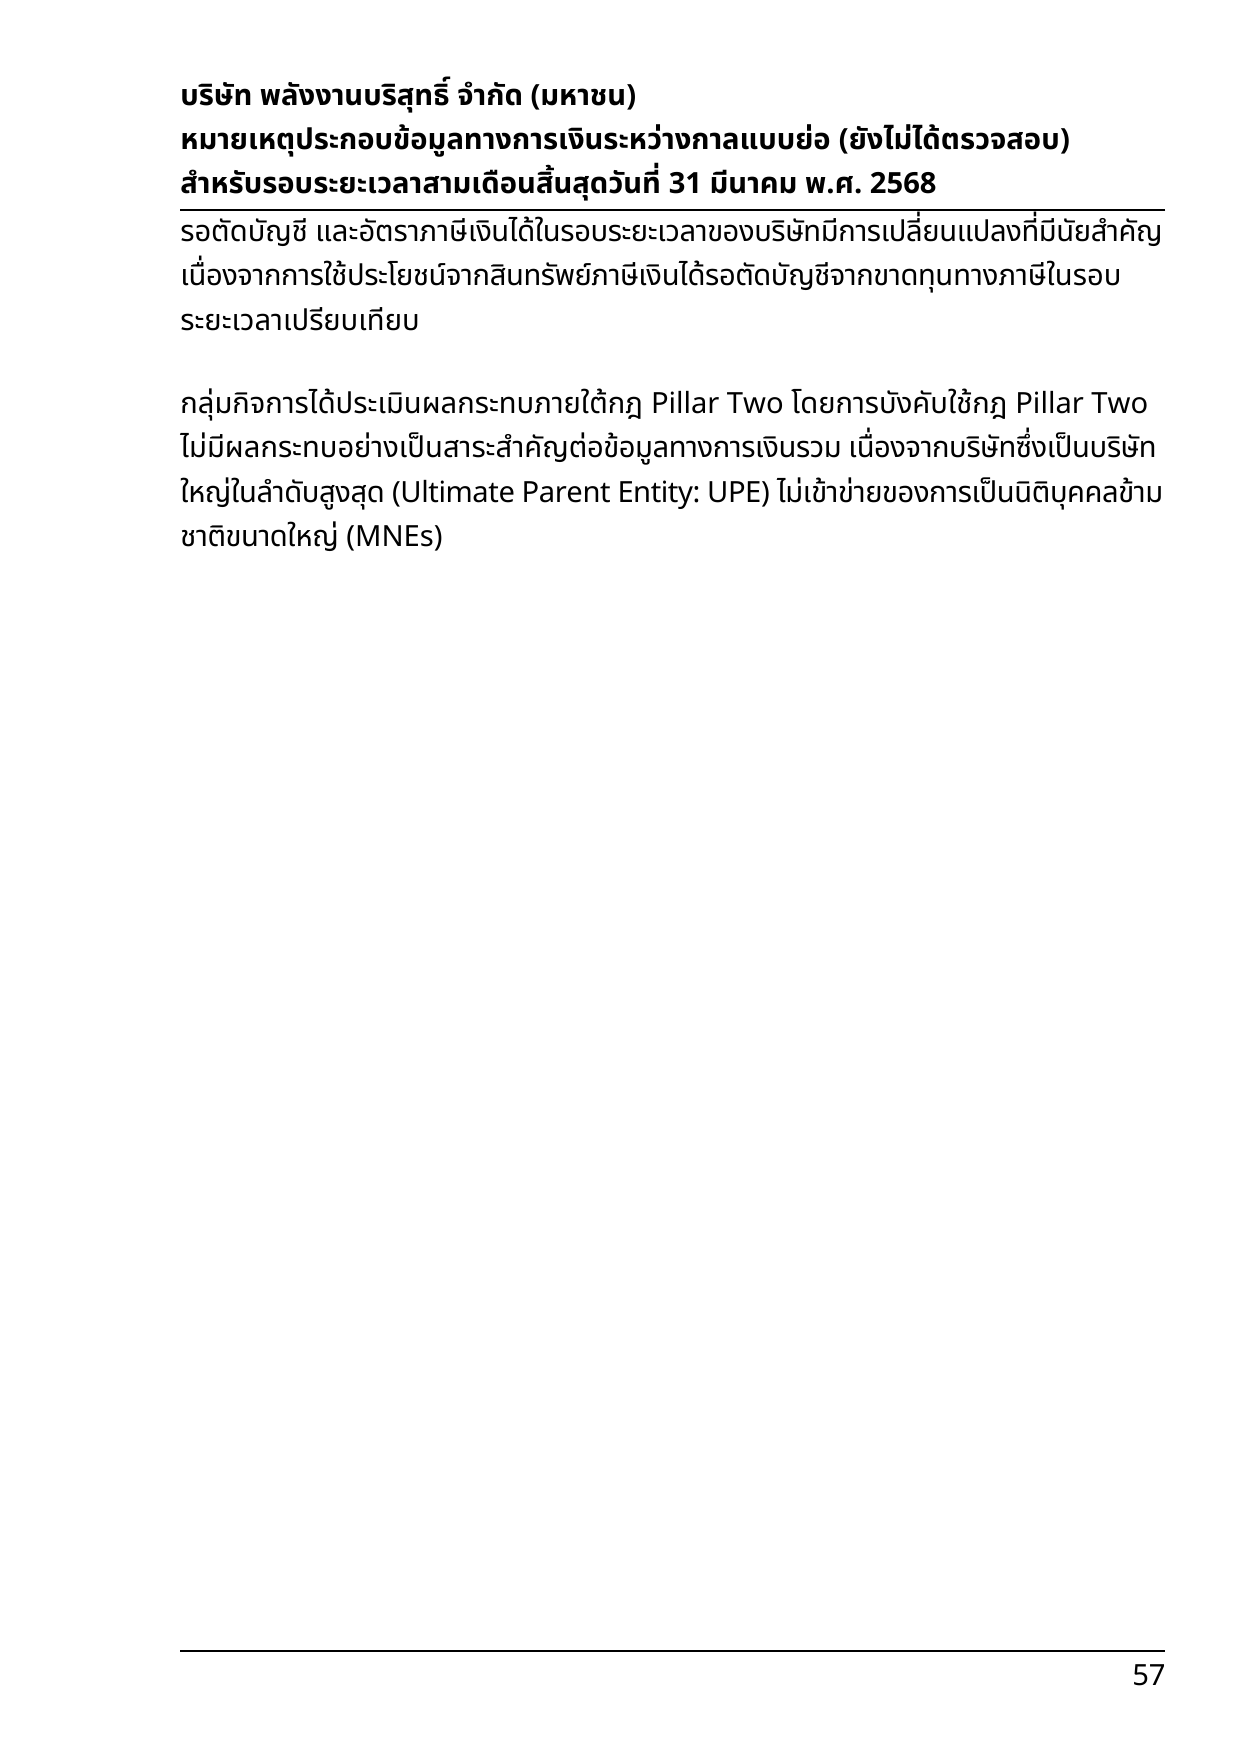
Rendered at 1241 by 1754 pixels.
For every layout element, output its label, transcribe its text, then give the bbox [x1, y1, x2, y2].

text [180, 211, 1165, 343]
text กลุ่มกิจการได้ประเมินผลกระทบภายใต้กฎ Pillar Two โดยการบังคับใช้กฎ Pillar Two ไม่มีผลกระทบอย่างเป็นสาระสำคัญต่อข้อมูลทางการเงินรวม เนื่องจากบริษัทซึ่งเป็นบริษัทใหญ่ในลำดับสูงสุด (Ultimate Parent Entity: UPE) ไม่เข้าข่ายของการเป็นนิติบุคคลข้ามชาติขนาดใหญ่ (MNEs) [180, 383, 1165, 559]
